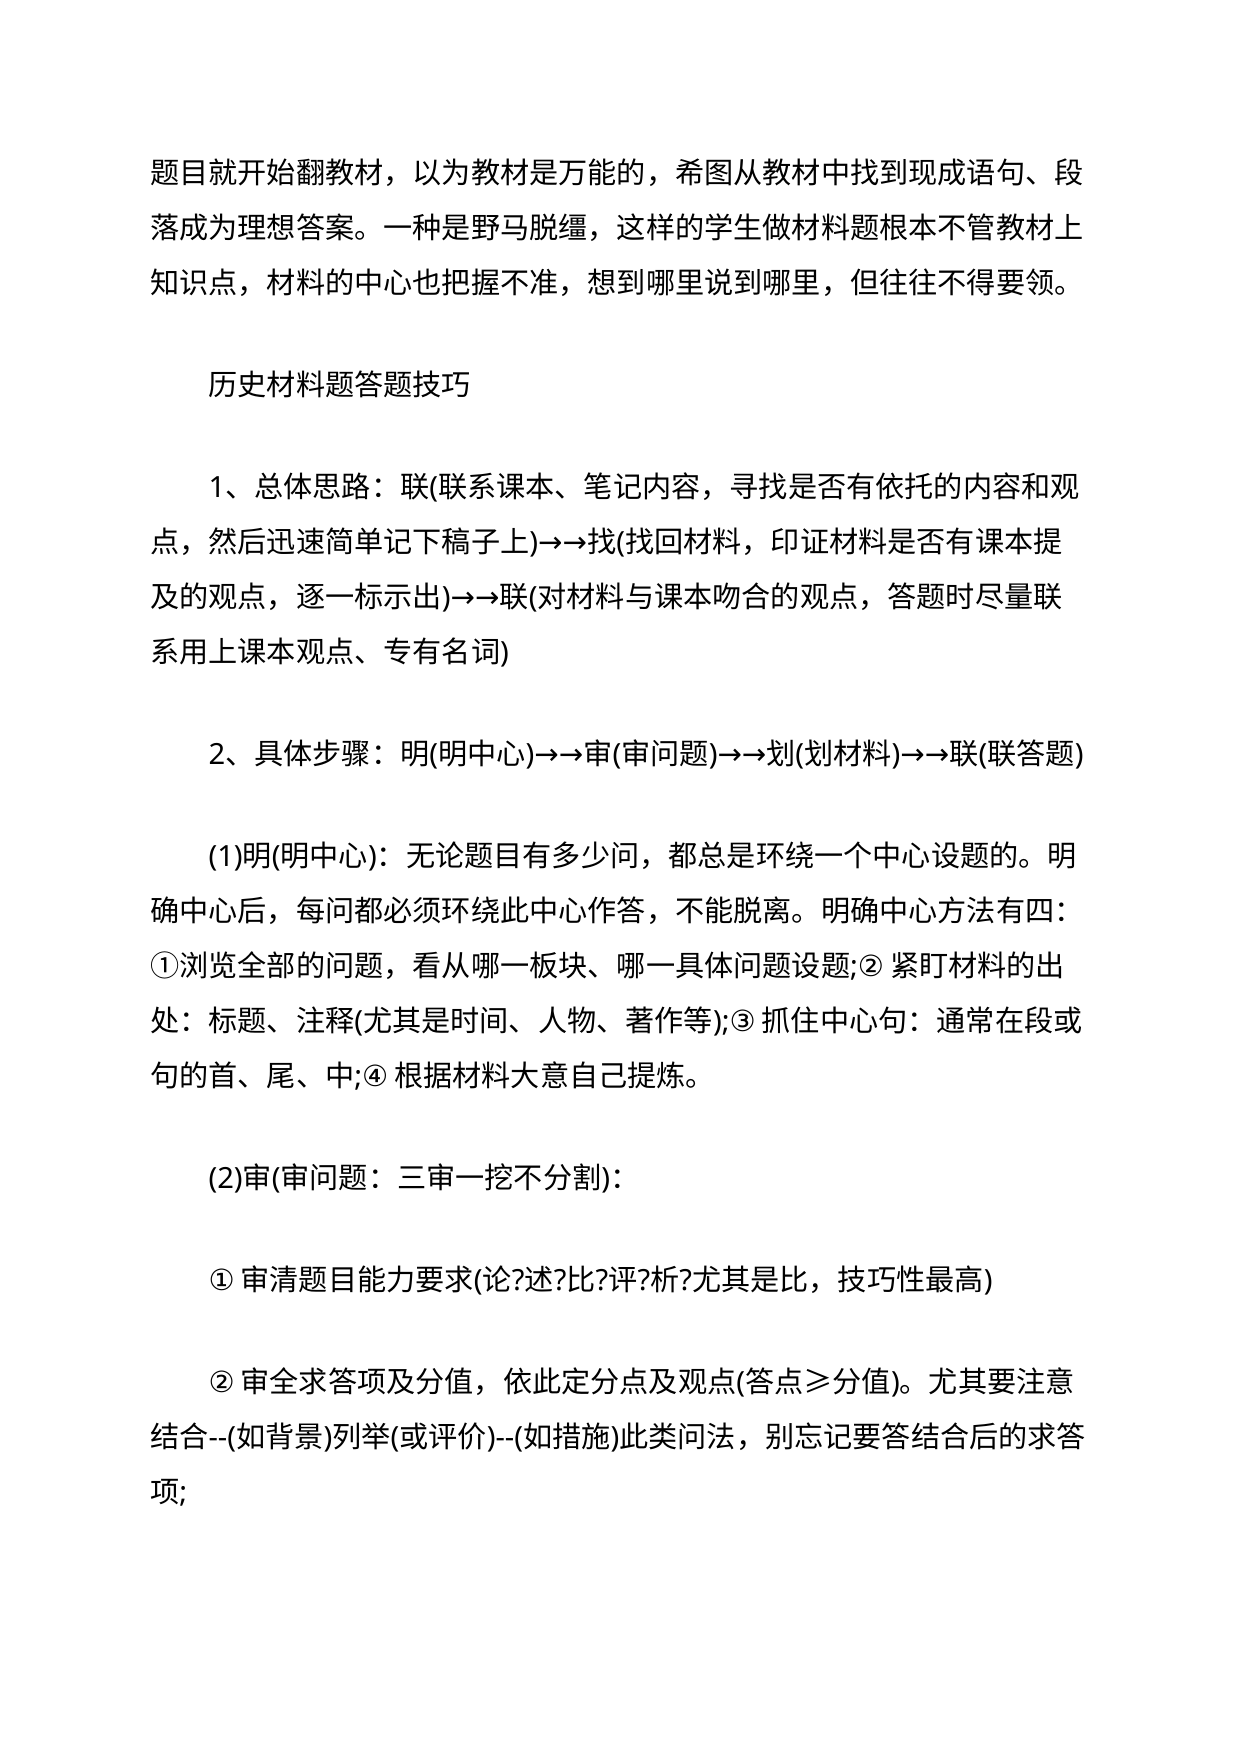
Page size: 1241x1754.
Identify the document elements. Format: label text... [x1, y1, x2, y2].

text 2、具体步骤：明(明中心)→→审(审问题)→→划(划材料)→→联(联答题) [150, 730, 1090, 773]
text (1)明(明中心)：无论题目有多少问，都总是环绕一个中心设题的。明确中心后，每问都必须环绕此中心作答，不能脱离。明确中心方法有四：①浏览全部的问题，看从哪一板块、哪一具体问题设题;②紧盯材料的出处：标题、注释(尤其是时间、人物、著作等);③抓住中心句：通常在段或句的首、尾、中;④根据材料大意自己提炼。 [150, 832, 1090, 1094]
text 历史材料题答题技巧 [150, 362, 1090, 404]
text ②审全求答项及分值，依此定分点及观点(答点≥分值)。尤其要注意结合--(如背景)列举(或评价)--(如措施)此类问法，别忘记要答结合后的求答项; [150, 1358, 1090, 1511]
text (2)审(审问题：三审一挖不分割)： [150, 1154, 1090, 1197]
text 1、总体思路：联(联系课本、笔记内容，寻找是否有依托的内容和观点，然后迅速简单记下稿子上)→→找(找回材料，印证材料是否有课本提及的观点，逐一标示出)→→联(对材料与课本吻合的观点，答题时尽量联系用上课本观点、专有名词) [150, 463, 1090, 671]
text ①审清题目能力要求(论?述?比?评?析?尤其是比，技巧性最高) [150, 1256, 1090, 1298]
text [150, 150, 1090, 302]
